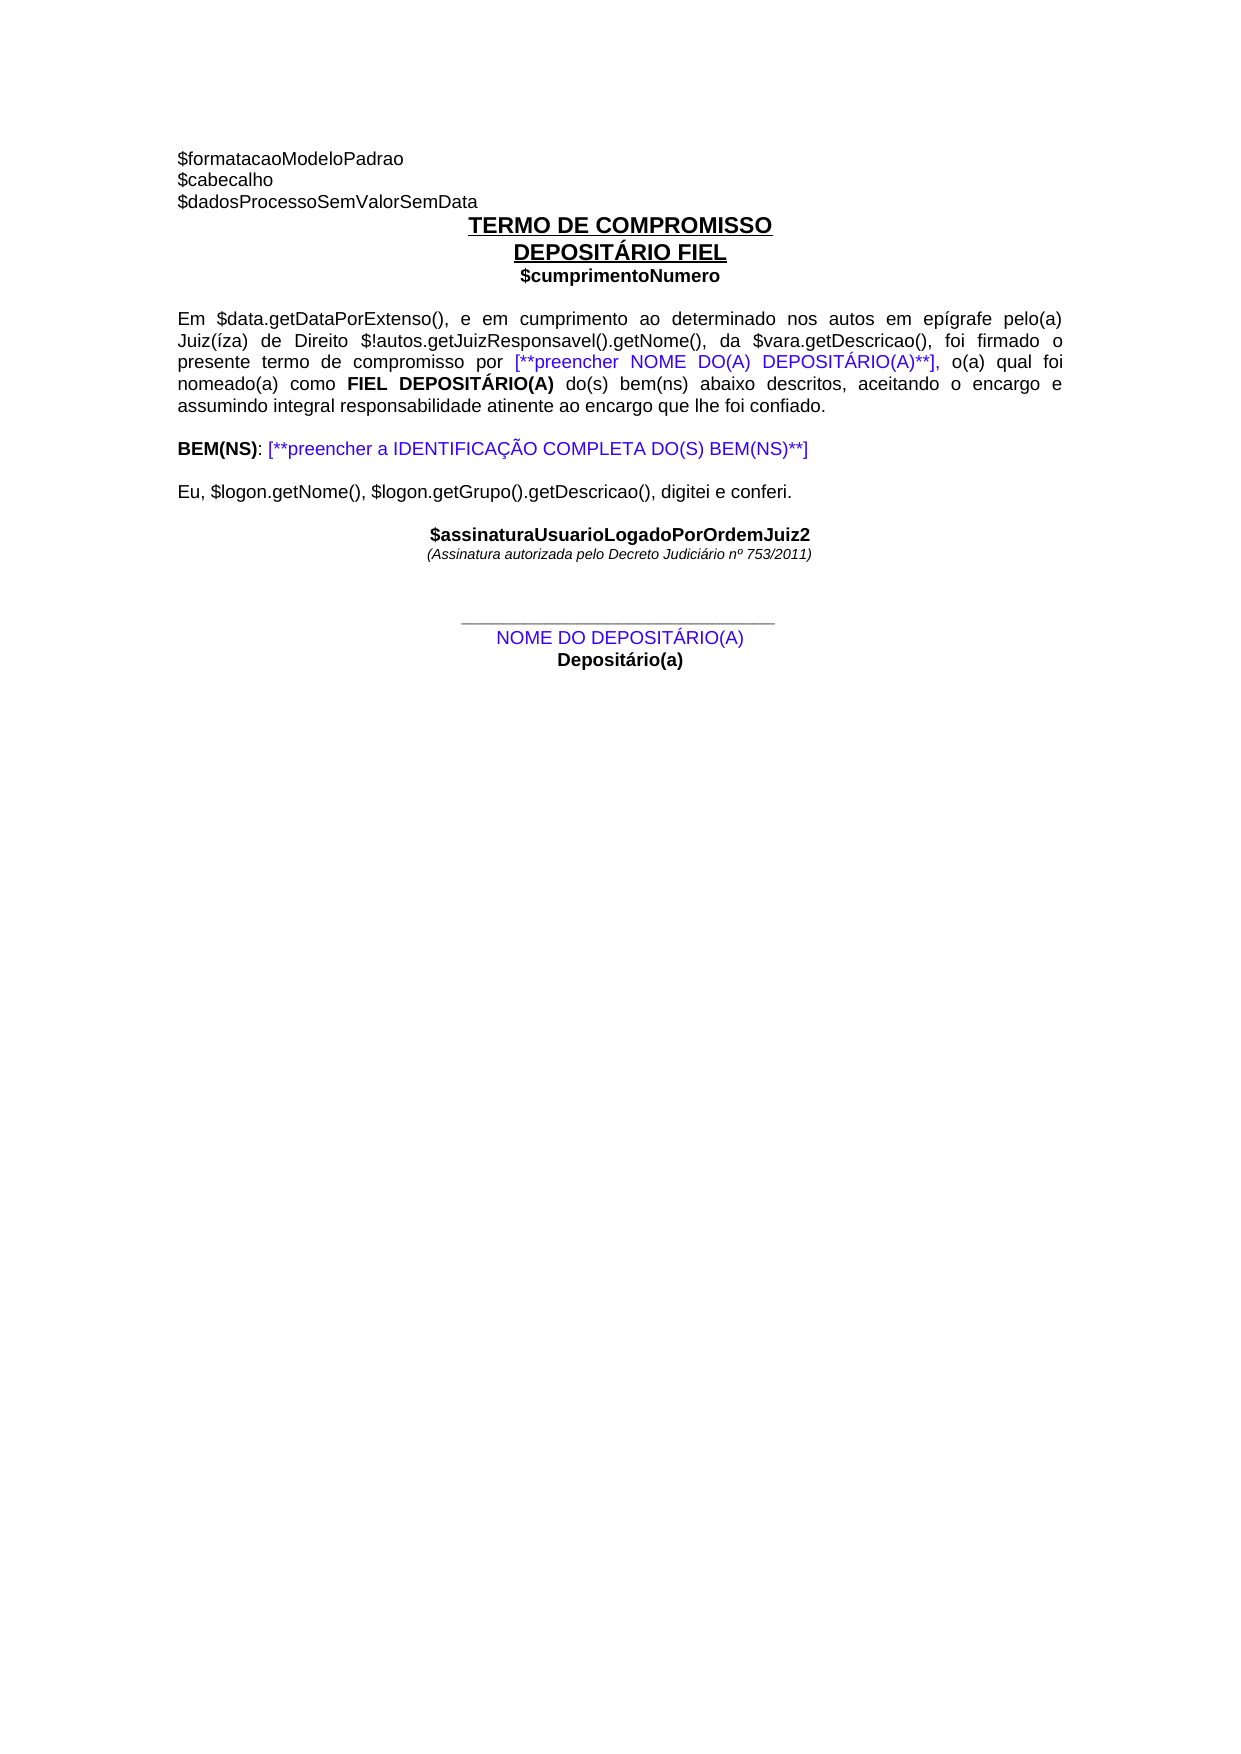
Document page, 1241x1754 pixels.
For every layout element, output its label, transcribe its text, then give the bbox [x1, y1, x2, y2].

text Depositário(a) [177, 648, 1063, 670]
text $assinaturaUsuarioLogadoPorOrdemJuiz2 [177, 524, 1063, 545]
text $formatacaoModeloPadrao [177, 148, 1063, 169]
text $cabecalho [177, 169, 1063, 191]
text Em $data.getDataPorExtenso(), e em cumprimento ao determinado nos autos em epígrafe pelo(a) Juiz(íza) de Direito $!autos.getJuizResponsavel().getNome(), da $vara.getDescricao(), foi firmado o presente termo de compromisso por [**preencher NOME DO(A) DEPOSITÁRIO(A)**], o(a) qual foi nomeado(a) como FIEL DEPOSITÁRIO(A) do(s) bem(ns) abaixo descritos, aceitando o encargo e assumindo integral responsabilidade atinente ao encargo que lhe foi confiado. [177, 308, 1063, 416]
text (Assinatura autorizada pelo Decreto Judiciário nº 753/2011) [177, 545, 1063, 562]
text DEPOSITÁRIO FIEL [177, 239, 1063, 265]
text ______________________________ [177, 605, 1063, 627]
text $cumprimentoNumero [177, 265, 1063, 287]
text $dadosProcessoSemValorSemData [177, 191, 1063, 212]
text Eu, $logon.getNome(), $logon.getGrupo().getDescricao(), digitei e conferi. [177, 481, 1063, 502]
text BEM(NS): [**preencher a IDENTIFICAÇÃO COMPLETA DO(S) BEM(NS)**] [177, 437, 1063, 459]
text TERMO DE COMPROMISSO [177, 212, 1063, 239]
text NOME DO DEPOSITÁRIO(A) [177, 627, 1063, 648]
